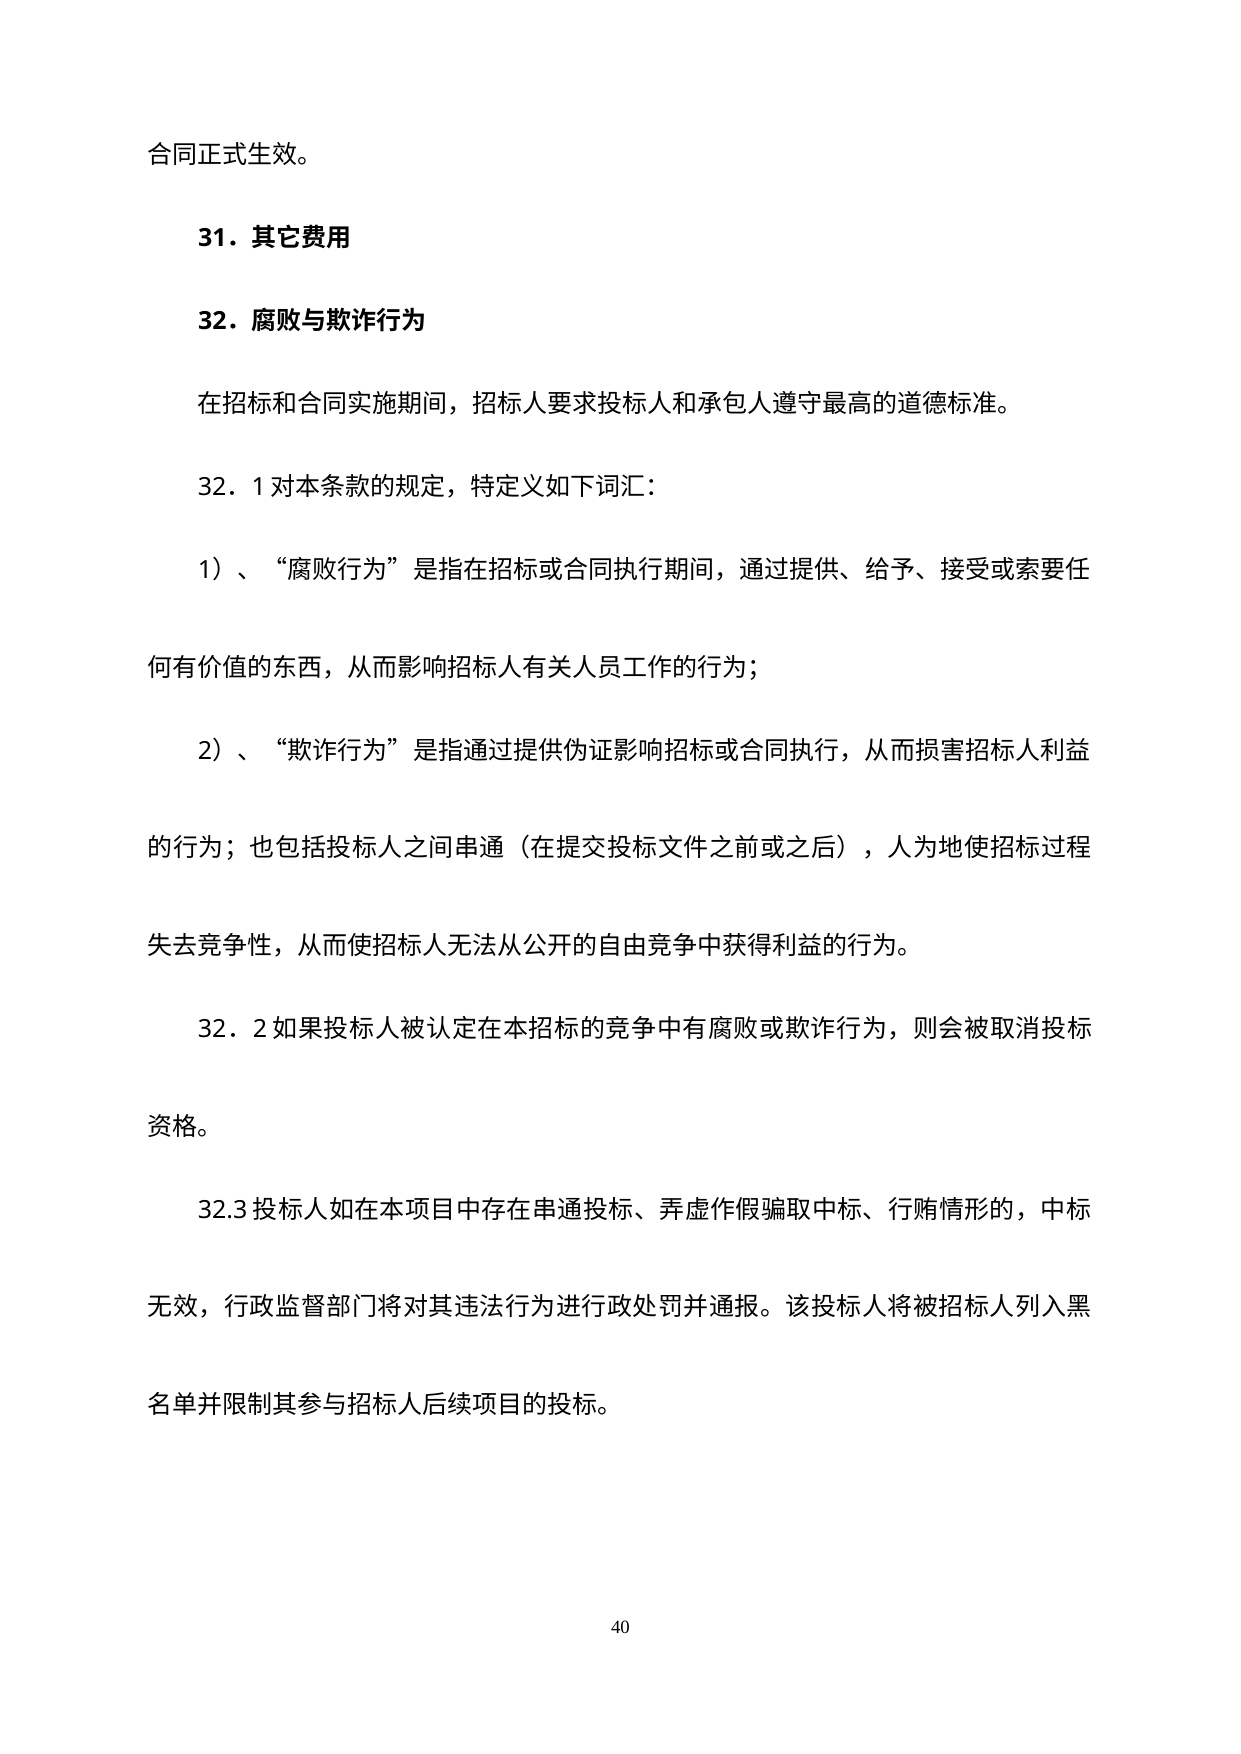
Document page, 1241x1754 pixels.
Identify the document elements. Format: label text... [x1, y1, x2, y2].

text 32．腐败与欺诈行为 [148, 286, 1092, 351]
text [148, 120, 1092, 185]
text 在招标和合同实施期间，招标人要求投标人和承包人遵守最高的道德标准。 [148, 369, 1092, 434]
text 32.3投标人如在本项目中存在串通投标、弄虚作假骗取中标、行贿情形的，中标无效，行政监督部门将对其违法行为进行政处罚并通报。该投标人将被招标人列入黑名单并限制其参与招标人后续项目的投标。 [148, 1175, 1092, 1435]
text 2）、“欺诈行为”是指通过提供伪证影响招标或合同执行，从而损害招标人利益的行为；也包括投标人之间串通（在提交投标文件之前或之后），人为地使招标过程失去竞争性，从而使招标人无法从公开的自由竞争中获得利益的行为。 [148, 716, 1092, 976]
text 32．2如果投标人被认定在本招标的竞争中有腐败或欺诈行为，则会被取消投标资格。 [148, 994, 1092, 1157]
text 31．其它费用 [148, 203, 1092, 268]
text 32．1对本条款的规定，特定义如下词汇： [148, 452, 1092, 517]
text 1）、“腐败行为”是指在招标或合同执行期间，通过提供、给予、接受或索要任何有价值的东西，从而影响招标人有关人员工作的行为； [148, 535, 1092, 698]
